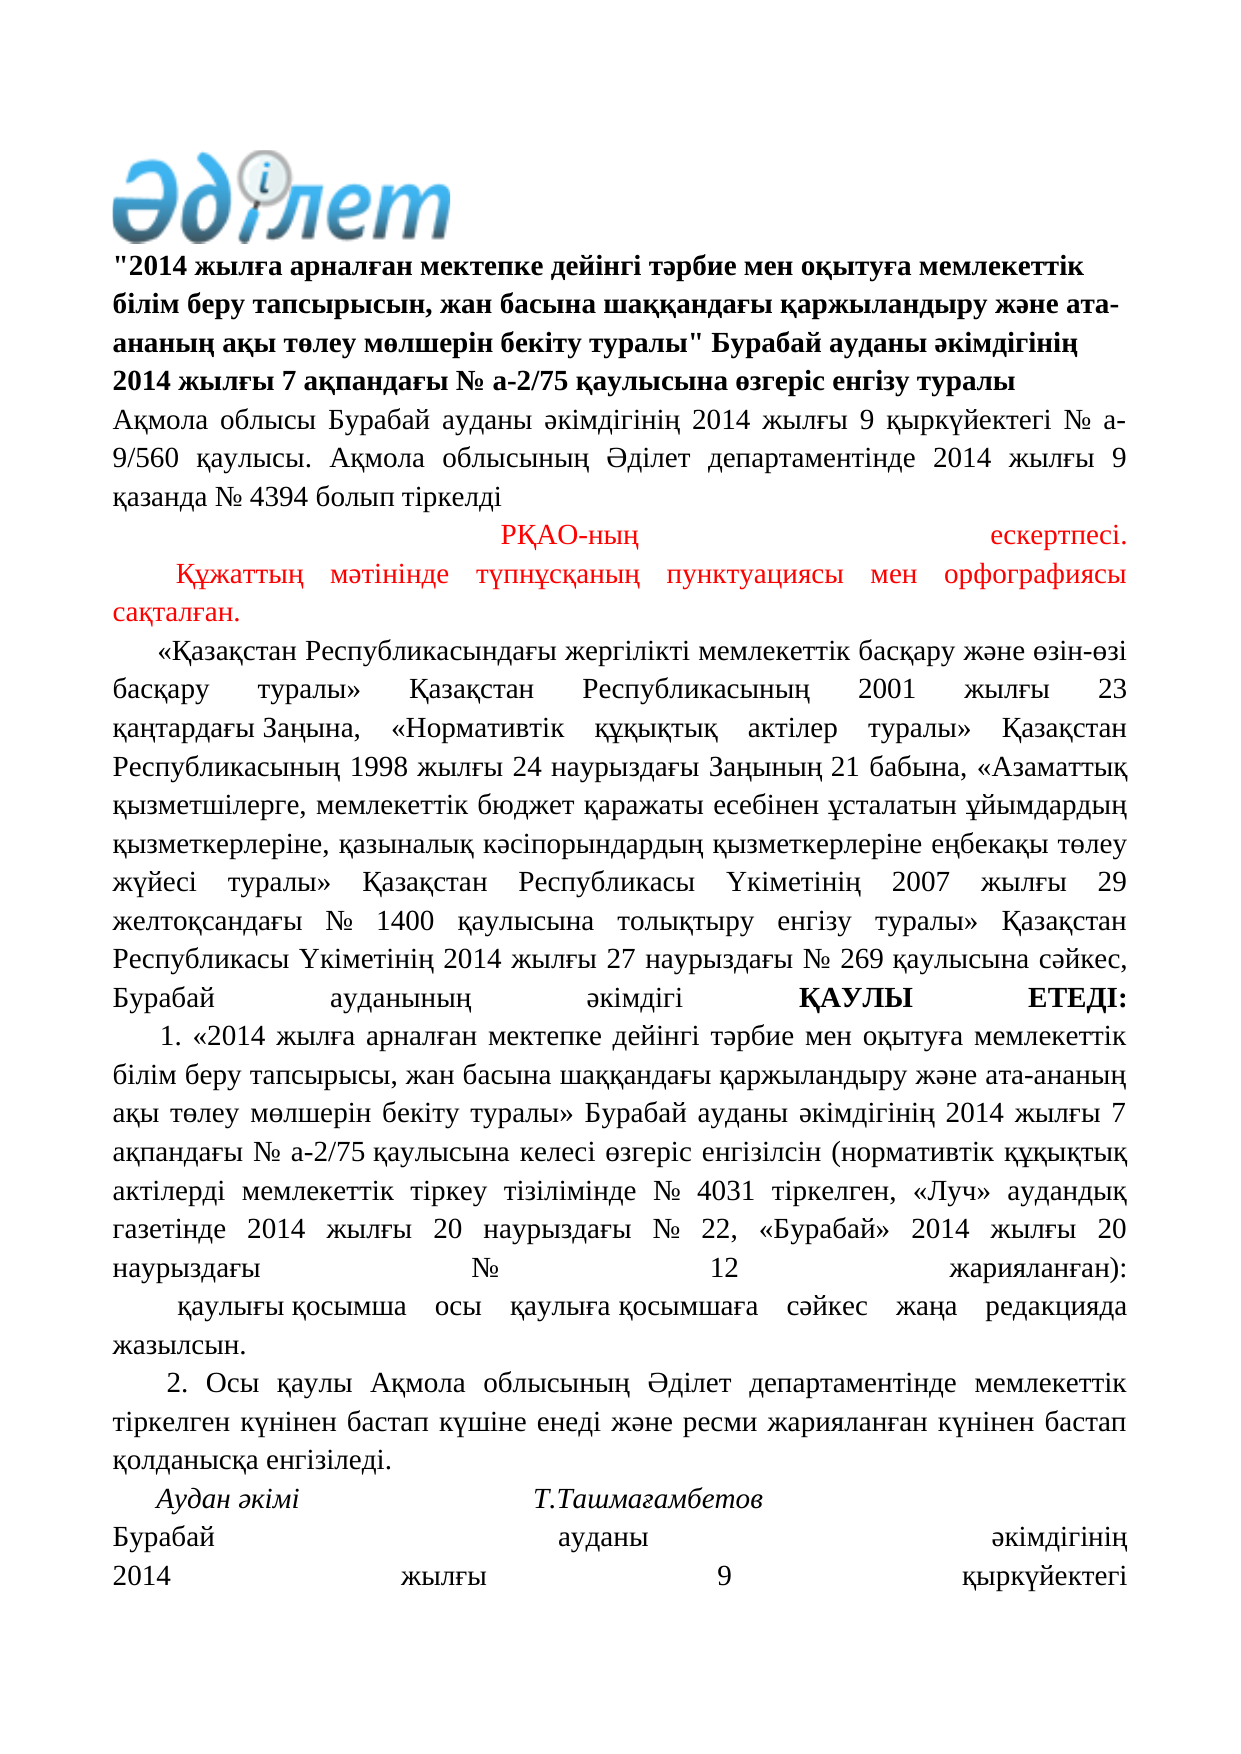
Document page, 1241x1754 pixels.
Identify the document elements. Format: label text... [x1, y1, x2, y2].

text "2014 жылға арналған мектепке дейінгі тәрбие мен оқытуға мемлекеттік білім беру тапсырысын, жан басына шаққандағы қаржыландыру және ата-ананың ақы төлеу мөлшерін бекіту туралы" Бурабай ауданы әкімдігінің 2014 жылғы 7 ақпандағы № а-2/75 қаулысына өзгеріс енгізу туралы [112, 248, 1128, 397]
picture [112, 150, 451, 244]
text Аудан әкімі Т.Ташмағамбетов [112, 1481, 1128, 1514]
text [112, 1519, 1128, 1592]
text Ақмола облысы Бурабай ауданы әкімдігінің 2014 жылғы 9 қыркүйектегі № а-9/560 қаулысы. Ақмола облысының Әділет департаментінде 2014 жылғы 9 қазанда № 4394 болып тіркелді [112, 402, 1128, 512]
text «Қазақстан Республикасындағы жергілікті мемлекеттік басқару және өзін-өзі басқару туралы» Қазақстан Республикасының 2001 жылғы 23 қаңтардағы Заңына, «Нормативтік құқықтық актілер туралы» Қазақстан Республикасының 1998 жылғы 24 наурыздағы Заңының 21 бабына, «Азаматтық қызметшiлерге, мемлекеттiк бюджет қаражаты есебiнен ұсталатын ұйымдардың қызметкерлерiне, қазыналық кәсiпорындардың қызметкерлерiне еңбекақы төлеу жүйесi туралы» Қазақстан Республикасы Үкiметiнiң 2007 жылғы 29 желтоқсандағы № 1400 қаулысына толықтыру енгізу туралы» Қазақстан Республикасы Үкіметінің 2014 жылғы 27 наурыздағы № 269 қаулысына сәйкес, Бурабай ауданының әкімдігі ҚАУЛЫ ЕТЕДІ: 1. «2014 жылға арналған мектепке дейінгі тәрбие мен оқытуға мемлекеттік білім беру тапсырысы, жан басына шаққандағы қаржыландыру және ата-ананың ақы төлеу мөлшерін бекіту туралы» Бурабай ауданы әкімдігінің 2014 жылғы 7 ақпандағы № а-2/75 қаулысына келесі өзгеріс енгізілсін (нормативтік құқықтық актілерді мемлекеттік тіркеу тізілімінде № 4031 тіркелген, «Луч» аудандық газетінде 2014 жылғы 20 наурыздағы № 22, «Бурабай» 2014 жылғы 20 наурыздағы № 12 жарияланған): қаулығы қосымша осы қаулыға қосымшаға сәйкес жаңа редакцияда жазылсын. 2. Осы қаулы Ақмола облысының Әділет департаментінде мемлекеттік тіркелген күнінен бастап күшіне енеді және ресми жарияланған күнінен бастап қолданысқа енгізіледі. [112, 633, 1128, 1476]
text РҚАО-ның ескертпесі. Құжаттың мәтінінде түпнұсқаның пунктуациясы мен орфографиясы сақталған. [112, 517, 1128, 628]
